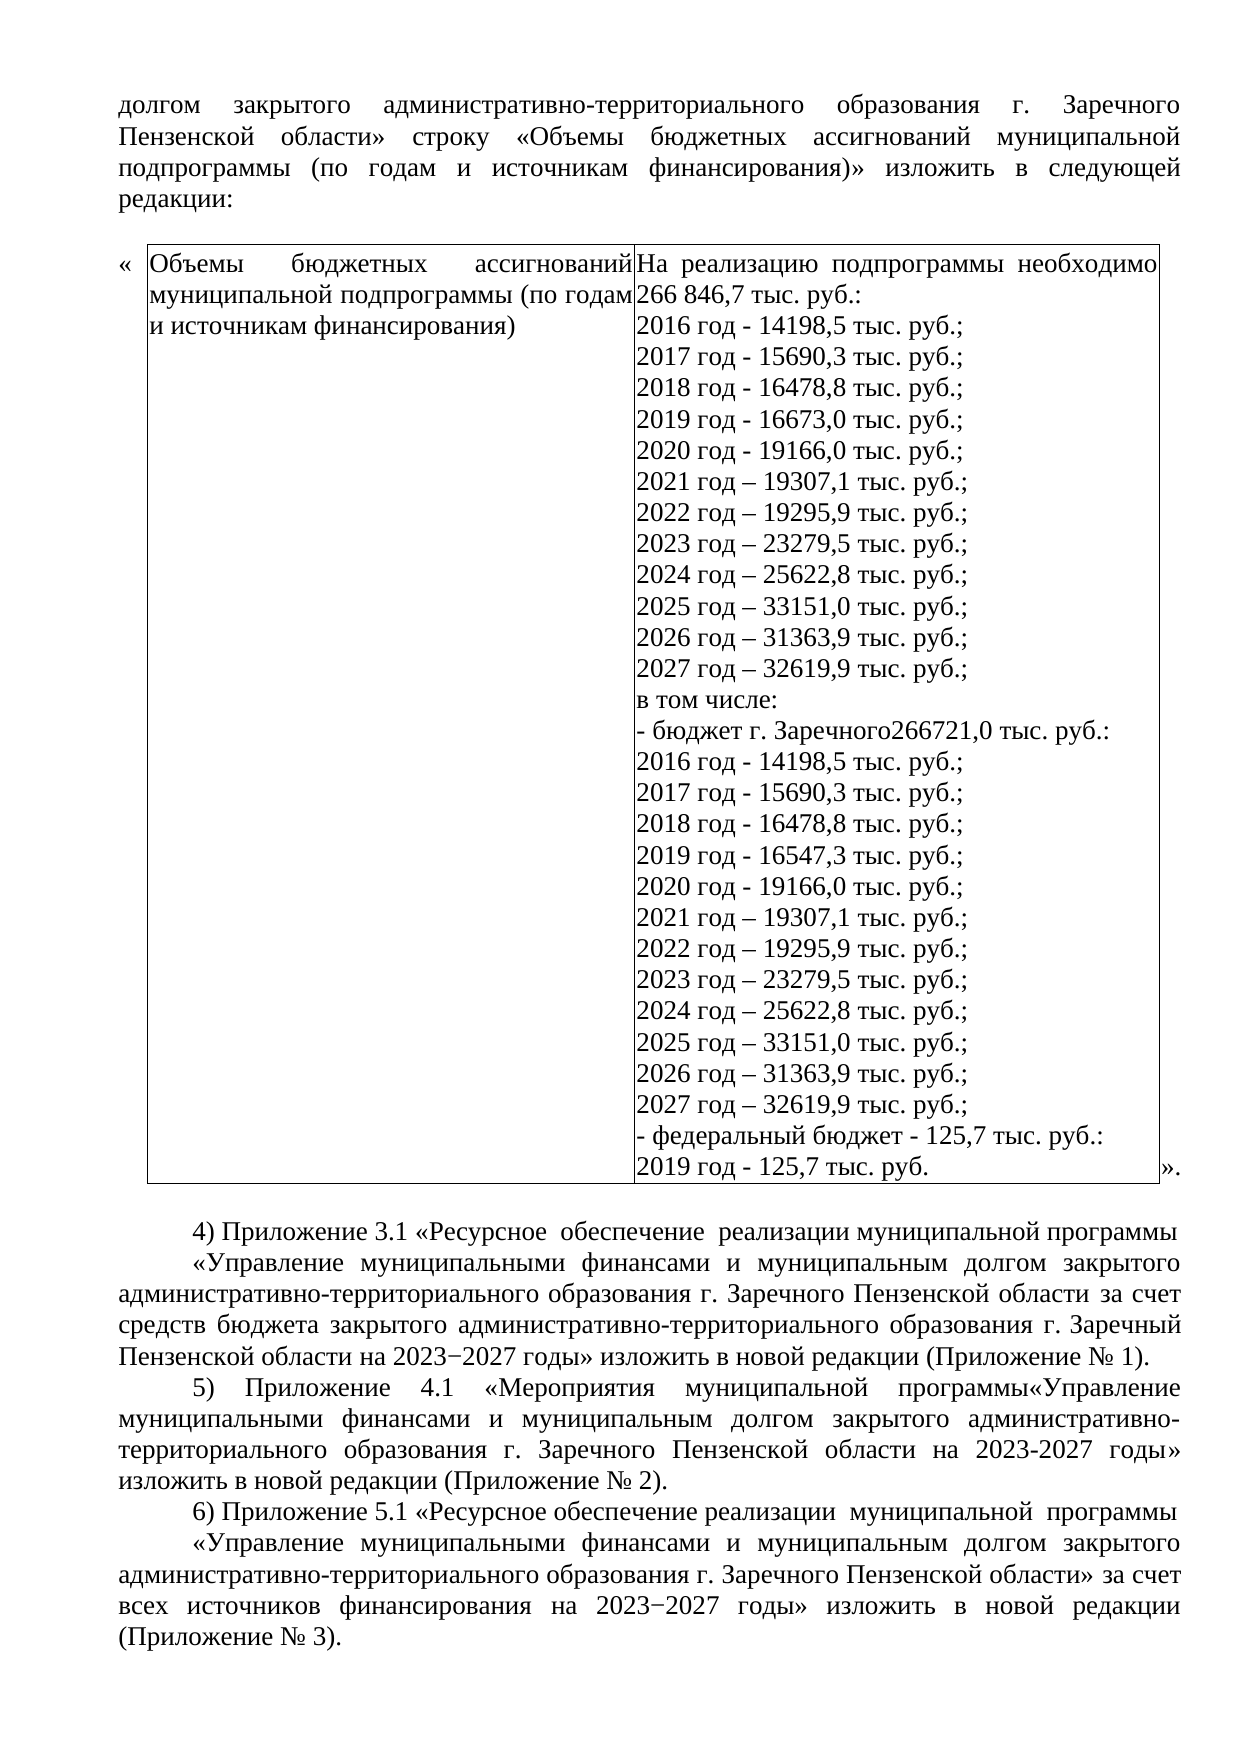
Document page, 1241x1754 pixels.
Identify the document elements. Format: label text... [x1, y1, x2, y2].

table_header « [117, 244, 147, 1183]
text 5) Приложение 4.1 «Мероприятия муниципальной программы«Управление муниципальными финансами и муниципальным долгом закрытого административно-территориального образования г. Заречного Пензенской области на 2023-2027 годы» изложить в новой редакции (Приложение № 2). [118, 1371, 1181, 1495]
text «Управление муниципальными финансами и муниципальным долгом закрытого административно-территориального образования г. Заречного Пензенской области за счет средств бюджета закрытого административно-территориального образования г. Заречный Пензенской области на 2023−2027 годы» изложить в новой редакции (Приложение № 1). [118, 1246, 1181, 1371]
text «Управление муниципальными финансами и муниципальным долгом закрытого административно-территориального образования г. Заречного Пензенской области» за счет всех источников финансирования на 2023−2027 годы» изложить в новой редакции (Приложение № 3). [118, 1527, 1181, 1651]
text 6) Приложение 5.1 «Ресурсное обеспечение реализации муниципальной программы [118, 1495, 1181, 1527]
table_header Объемы бюджетных ассигнований муниципальной подпрограммы (по годам и источникам финансирования) [148, 245, 634, 1183]
table_header ». [1160, 244, 1183, 1183]
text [118, 89, 1181, 151]
text 4) Приложение 3.1 «Ресурсное обеспечение реализации муниципальной программы [118, 1215, 1181, 1246]
